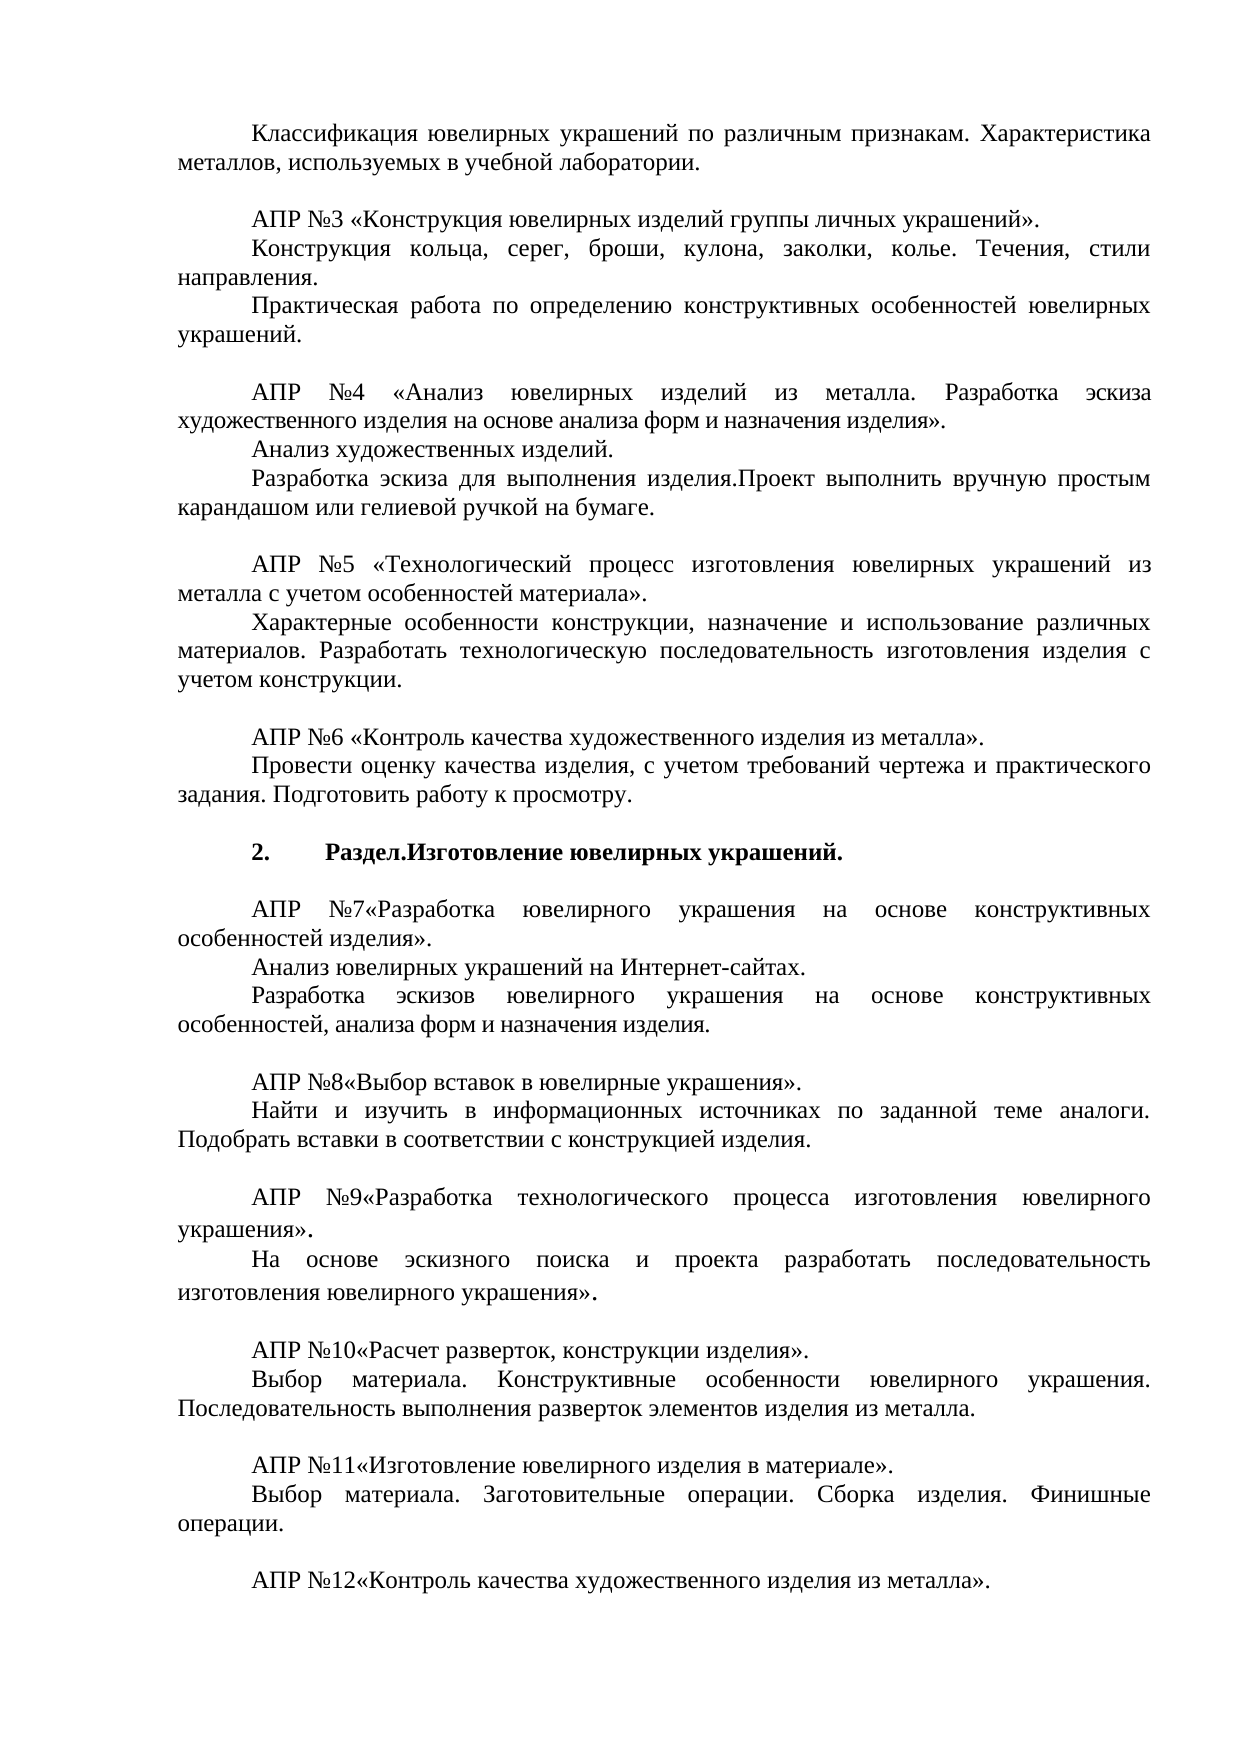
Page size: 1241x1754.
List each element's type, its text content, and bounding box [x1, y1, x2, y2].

text АПР №7«Разработка ювелирного украшения на основе конструктивных особенностей изделия». [177, 894, 1152, 952]
text Конструкция кольца, серег, броши, кулона, заколки, колье. Течения, стили направления. [177, 233, 1152, 291]
text На основе эскизного поиска и проекта разработать последовательность изготовления ювелирного украшения». [177, 1244, 1152, 1306]
text АПР №8«Выбор вставок в ювелирные украшения». [177, 1067, 1152, 1096]
text Провести оценку качества изделия, с учетом требований чертежа и практического задания. Подготовить работу к просмотру. [177, 751, 1152, 808]
text АПР №12«Контроль качества художественного изделия из металла». [177, 1565, 1152, 1594]
text АПР №6 «Контроль качества художественного изделия из металла». [177, 722, 1152, 751]
text Анализ ювелирных украшений на Интернет-сайтах. [177, 952, 1152, 981]
text АПР №10«Расчет разверток, конструкции изделия». [177, 1335, 1152, 1364]
text АПР №11«Изготовление ювелирного изделия в материале». [177, 1450, 1152, 1479]
list Раздел.Изготовление ювелирных украшений. [177, 837, 1152, 866]
text Характерные особенности конструкции, назначение и использование различных материалов. Разработать технологическую последовательность изготовления изделия с учетом конструкции. [177, 607, 1152, 693]
text Практическая работа по определению конструктивных особенностей ювелирных украшений. [177, 291, 1152, 348]
text АПР №3 «Конструкция ювелирных изделий группы личных украшений». [177, 204, 1152, 233]
text Выбор материала. Конструктивные особенности ювелирного украшения. Последовательность выполнения разверток элементов изделия из металла. [177, 1364, 1152, 1421]
text Разработка эскизов ювелирного украшения на основе конструктивных особенностей, анализа форм и назначения изделия. [177, 981, 1152, 1038]
text АПР №5 «Технологический процесс изготовления ювелирных украшений из металла с учетом особенностей материала». [177, 549, 1152, 607]
text АПР №9«Разработка технологического процесса изготовления ювелирного украшения». [177, 1182, 1152, 1244]
text Найти и изучить в информационных источниках по заданной теме аналоги. Подобрать вставки в соответствии с конструкцией изделия. [177, 1096, 1152, 1153]
text Разработка эскиза для выполнения изделия.Проект выполнить вручную простым карандашом или гелиевой ручкой на бумаге. [177, 463, 1152, 521]
text Анализ художественных изделий. [177, 434, 1152, 463]
text АПР №4 «Анализ ювелирных изделий из металла. Разработка эскиза художественного изделия на основе анализа форм и назначения изделия». [177, 377, 1152, 434]
text Классификация ювелирных украшений по различным признакам. Характеристика металлов, используемых в учебной лаборатории. [177, 118, 1152, 176]
text Выбор материала. Заготовительные операции. Сборка изделия. Финишные операции. [177, 1479, 1152, 1536]
